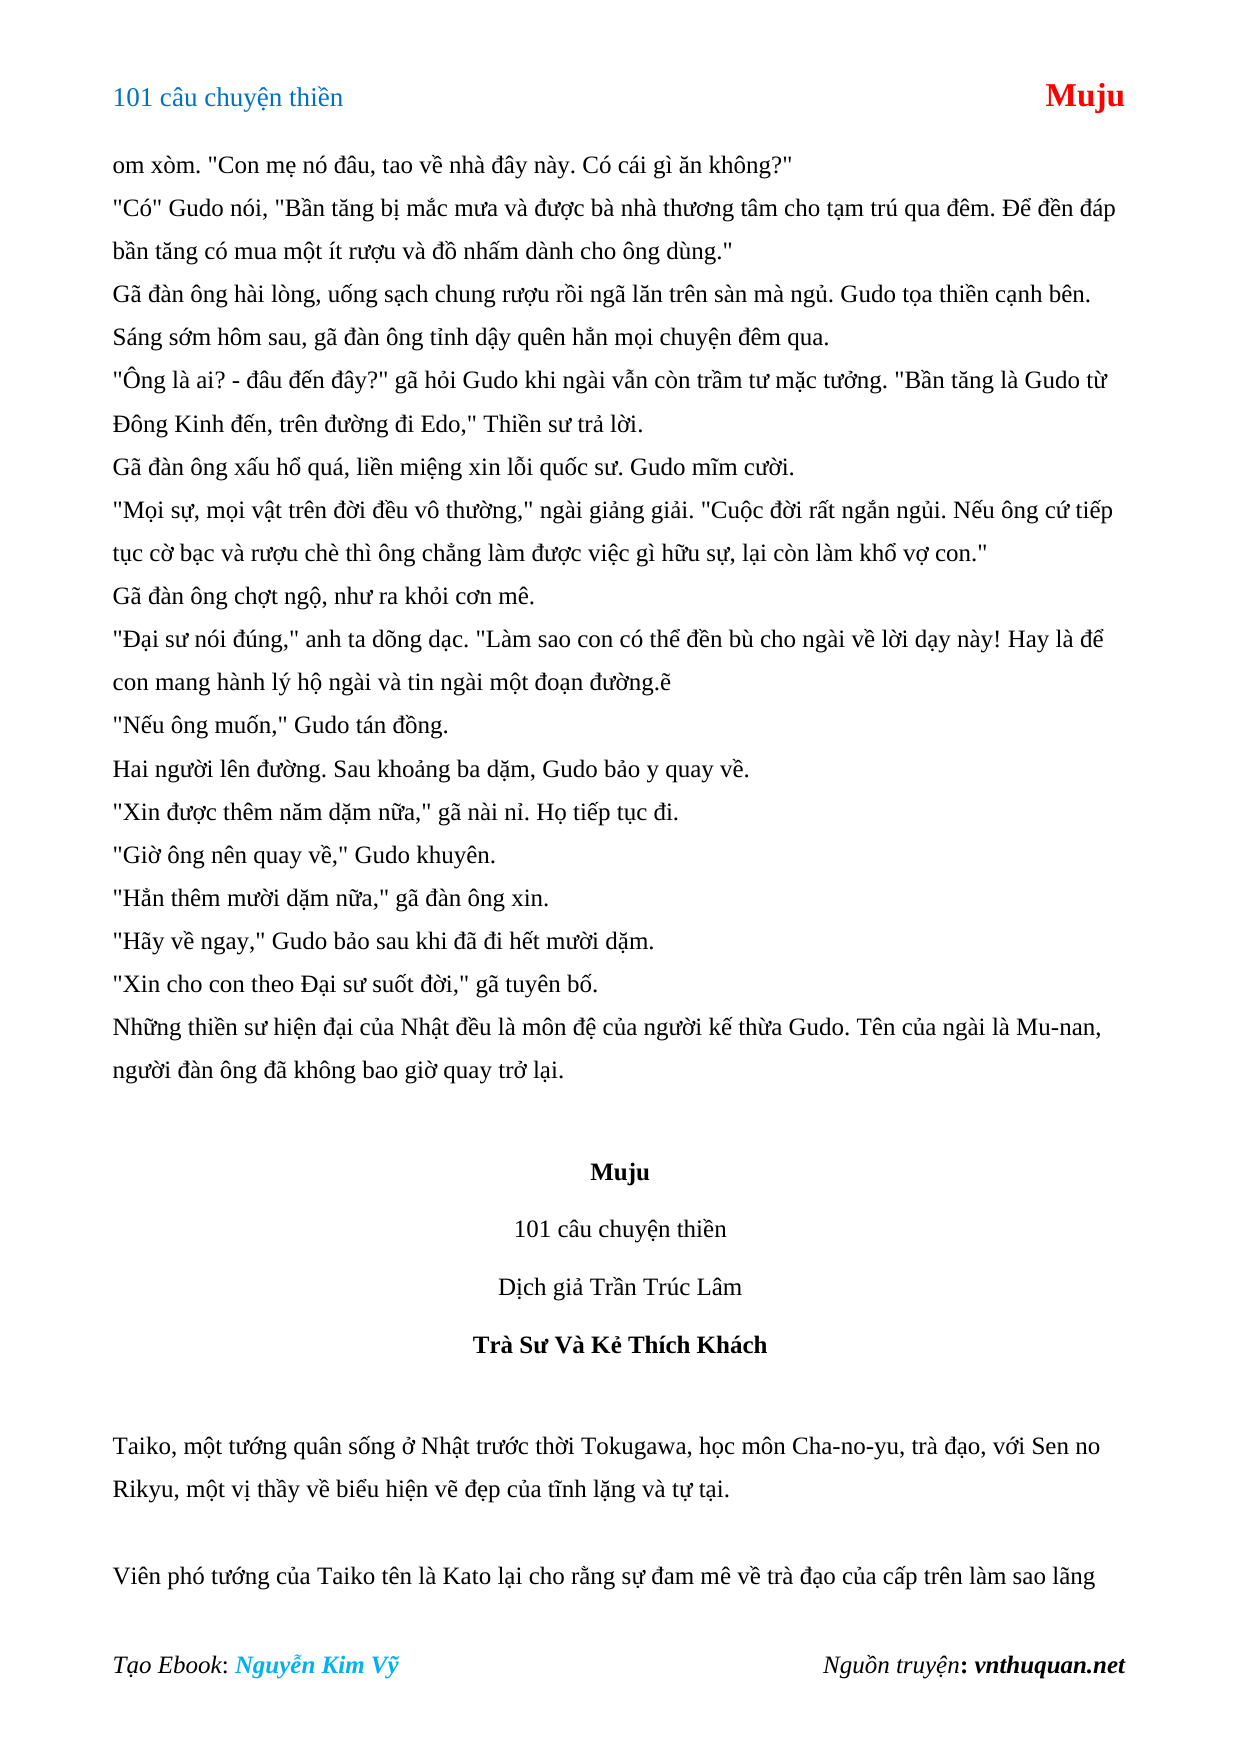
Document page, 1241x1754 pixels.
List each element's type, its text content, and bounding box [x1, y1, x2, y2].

text 101 câu chuyện thiền [112, 1214, 1128, 1243]
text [112, 150, 1128, 1084]
text Muju [112, 1157, 1128, 1185]
text Trà Sư Và Kẻ Thích Khách [112, 1330, 1128, 1359]
text Dịch giả Trần Trúc Lâm [112, 1272, 1128, 1301]
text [112, 1388, 1128, 1589]
